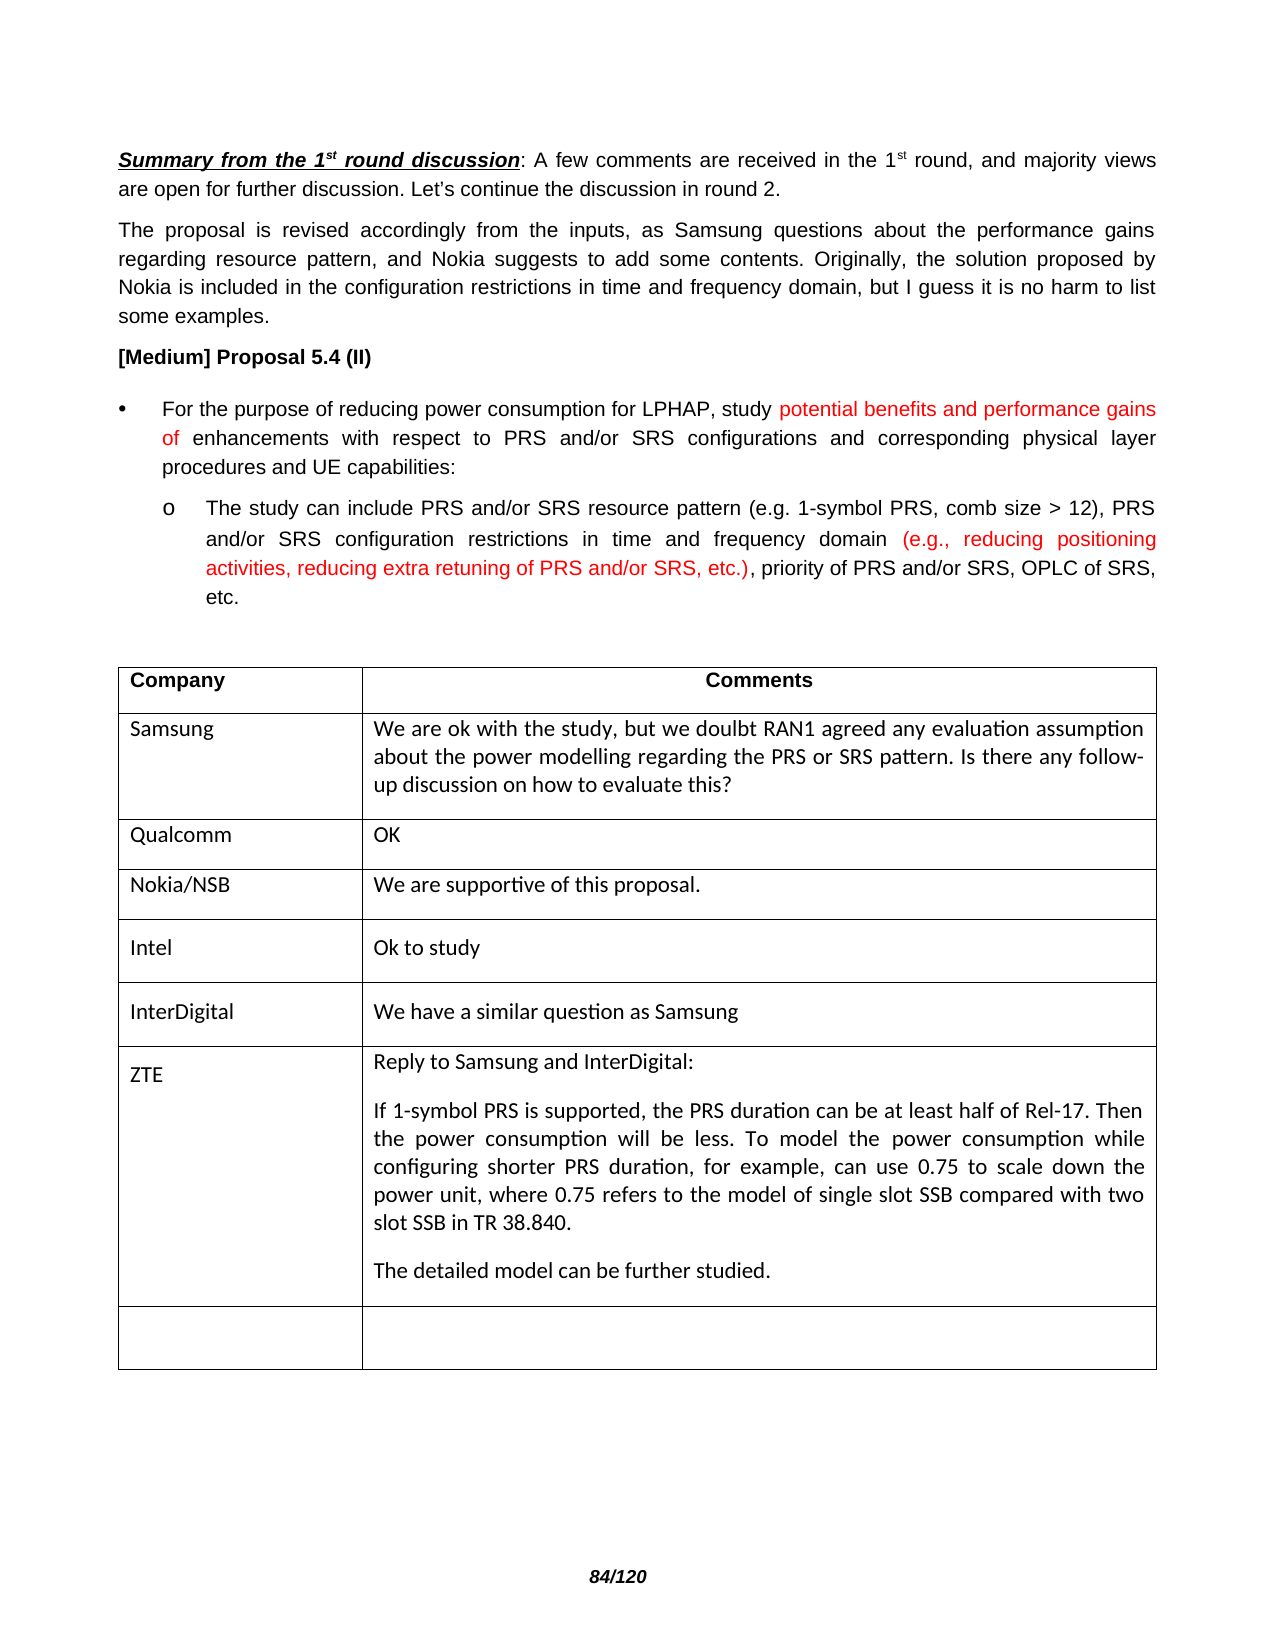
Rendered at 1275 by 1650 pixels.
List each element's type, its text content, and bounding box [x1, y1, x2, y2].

table_cell Samsung [119, 714, 362, 819]
list The proposal is revised accordingly from the inputs, as Samsung questions about the performance gains regarding resource pattern, and Nokia suggests to add some contents. Originally, the solution proposed by Nokia is included in the configuration restrictions in time and frequency domain, but I guess it is no harm to list some examples. [118, 218, 1157, 328]
table_cell Ok to study [363, 920, 1156, 982]
table_cell [363, 1307, 1156, 1369]
table_header Comments [363, 668, 1156, 713]
text [Medium] Proposal 5.4 (II) [118, 345, 1157, 369]
table_cell ZTE [119, 1047, 362, 1306]
list The study can include PRS and/or SRS resource pattern (e.g. 1-symbol PRS, comb size > 12), PRS and/or SRS configuration restrictions in time and frequency domain (e.g., reducing positioning activities, reducing extra retuning of PRS and/or SRS, etc.), priority of PRS and/or SRS, OPLC of SRS, etc. [162, 496, 1157, 609]
table_cell OK [363, 820, 1156, 869]
table_header Company [119, 668, 362, 713]
table_cell Nokia/NSB [119, 870, 362, 919]
list For the purpose of reducing power consumption for LPHAP, study potential benefits and performance gains of enhancements with respect to PRS and/or SRS configurations and corresponding physical layer procedures and UE capabilities: [118, 395, 1157, 479]
table_cell [119, 1307, 362, 1369]
table_cell We are ok with the study, but we doulbt RAN1 agreed any evaluation assumption about the power modelling regarding the PRS or SRS pattern. Is there any follow-up discussion on how to evaluate this? [363, 714, 1156, 819]
table_cell InterDigital [119, 983, 362, 1046]
table_cell Intel [119, 920, 362, 982]
table_cell We have a similar question as Samsung [363, 983, 1156, 1046]
table_cell Reply to Samsung and InterDigital: If 1-symbol PRS is supported, the PRS duration can be at least half of Rel-17. Then the power consumption will be less. To model the power consumption while configuring shorter PRS duration, for example, can use 0.75 to scale down the power unit, where 0.75 refers to the model of single slot SSB compared with two slot SSB in TR 38.840. The detailed model can be further studied. [363, 1047, 1156, 1306]
table_cell We are supportive of this proposal. [363, 870, 1156, 919]
list Summary from the 1st round discussion: A few comments are received in the 1st round, and majority views are open for further discussion. Let’s continue the discussion in round 2. [118, 148, 1157, 200]
table_cell Qualcomm [119, 820, 362, 869]
